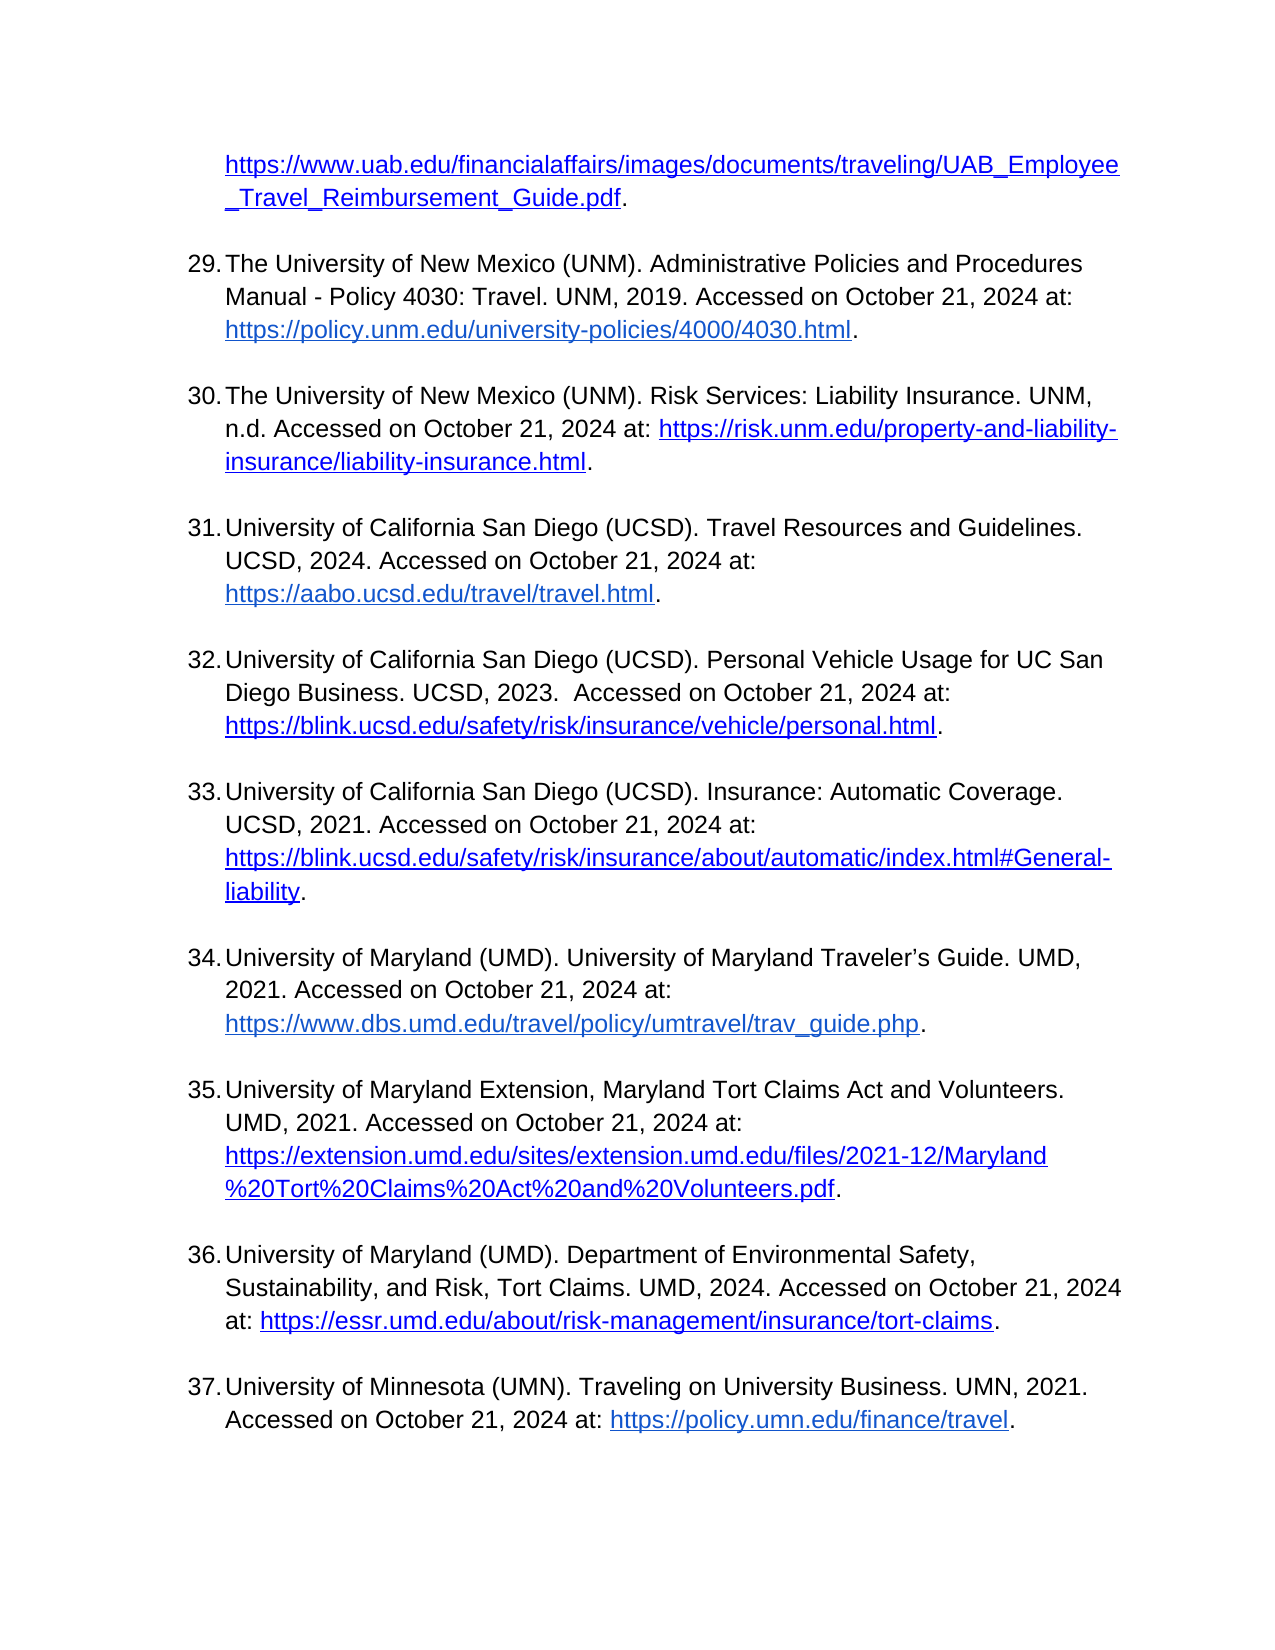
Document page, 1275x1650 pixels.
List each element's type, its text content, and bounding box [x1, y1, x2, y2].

list The University of New Mexico (UNM). Risk Services: Liability Insurance. UNM, n.d. Accessed on October 21, 2024 at: https://risk.unm.edu/property-and-liability-insurance/liability-insurance.html. [187, 381, 1125, 476]
list University of Minnesota (UMN). Traveling on University Business. UMN, 2021. Accessed on October 21, 2024 at: https://policy.umn.edu/finance/travel. [187, 1372, 1125, 1433]
list University of Maryland (UMD). Department of Environmental Safety, Sustainability, and Risk, Tort Claims. UMD, 2024. Accessed on October 21, 2024 at: https://essr.umd.edu/about/risk-management/insurance/tort-claims. [187, 1240, 1125, 1334]
list University of Maryland (UMD). University of Maryland Traveler’s Guide. UMD, 2021. Accessed on October 21, 2024 at: https://www.dbs.umd.edu/travel/policy/umtravel/trav_guide.php. [187, 942, 1125, 1037]
list University of Maryland Extension, Maryland Tort Claims Act and Volunteers. UMD, 2021. Accessed on October 21, 2024 at: https://extension.umd.edu/sites/extension.umd.edu/files/2021-12/Maryland%20Tort%20Claims%20Act%20and%20Volunteers.pdf. [187, 1074, 1125, 1202]
list University of California San Diego (UCSD). Personal Vehicle Usage for UC San Diego Business. UCSD, 2023. Accessed on October 21, 2024 at: https://blink.ucsd.edu/safety/risk/insurance/vehicle/personal.html. [187, 645, 1125, 740]
list University of California San Diego (UCSD). Insurance: Automatic Coverage. UCSD, 2021. Accessed on October 21, 2024 at: https://blink.ucsd.edu/safety/risk/insurance/about/automatic/index.html#General-liability. [187, 777, 1125, 905]
list The University of New Mexico (UNM). Administrative Policies and Procedures Manual - Policy 4030: Travel. UNM, 2019. Accessed on October 21, 2024 at: https://policy.unm.edu/university-policies/4000/4030.html. [187, 249, 1125, 344]
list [187, 150, 1125, 212]
list University of California San Diego (UCSD). Travel Resources and Guidelines. UCSD, 2024. Accessed on October 21, 2024 at: https://aabo.ucsd.edu/travel/travel.html. [187, 513, 1125, 608]
